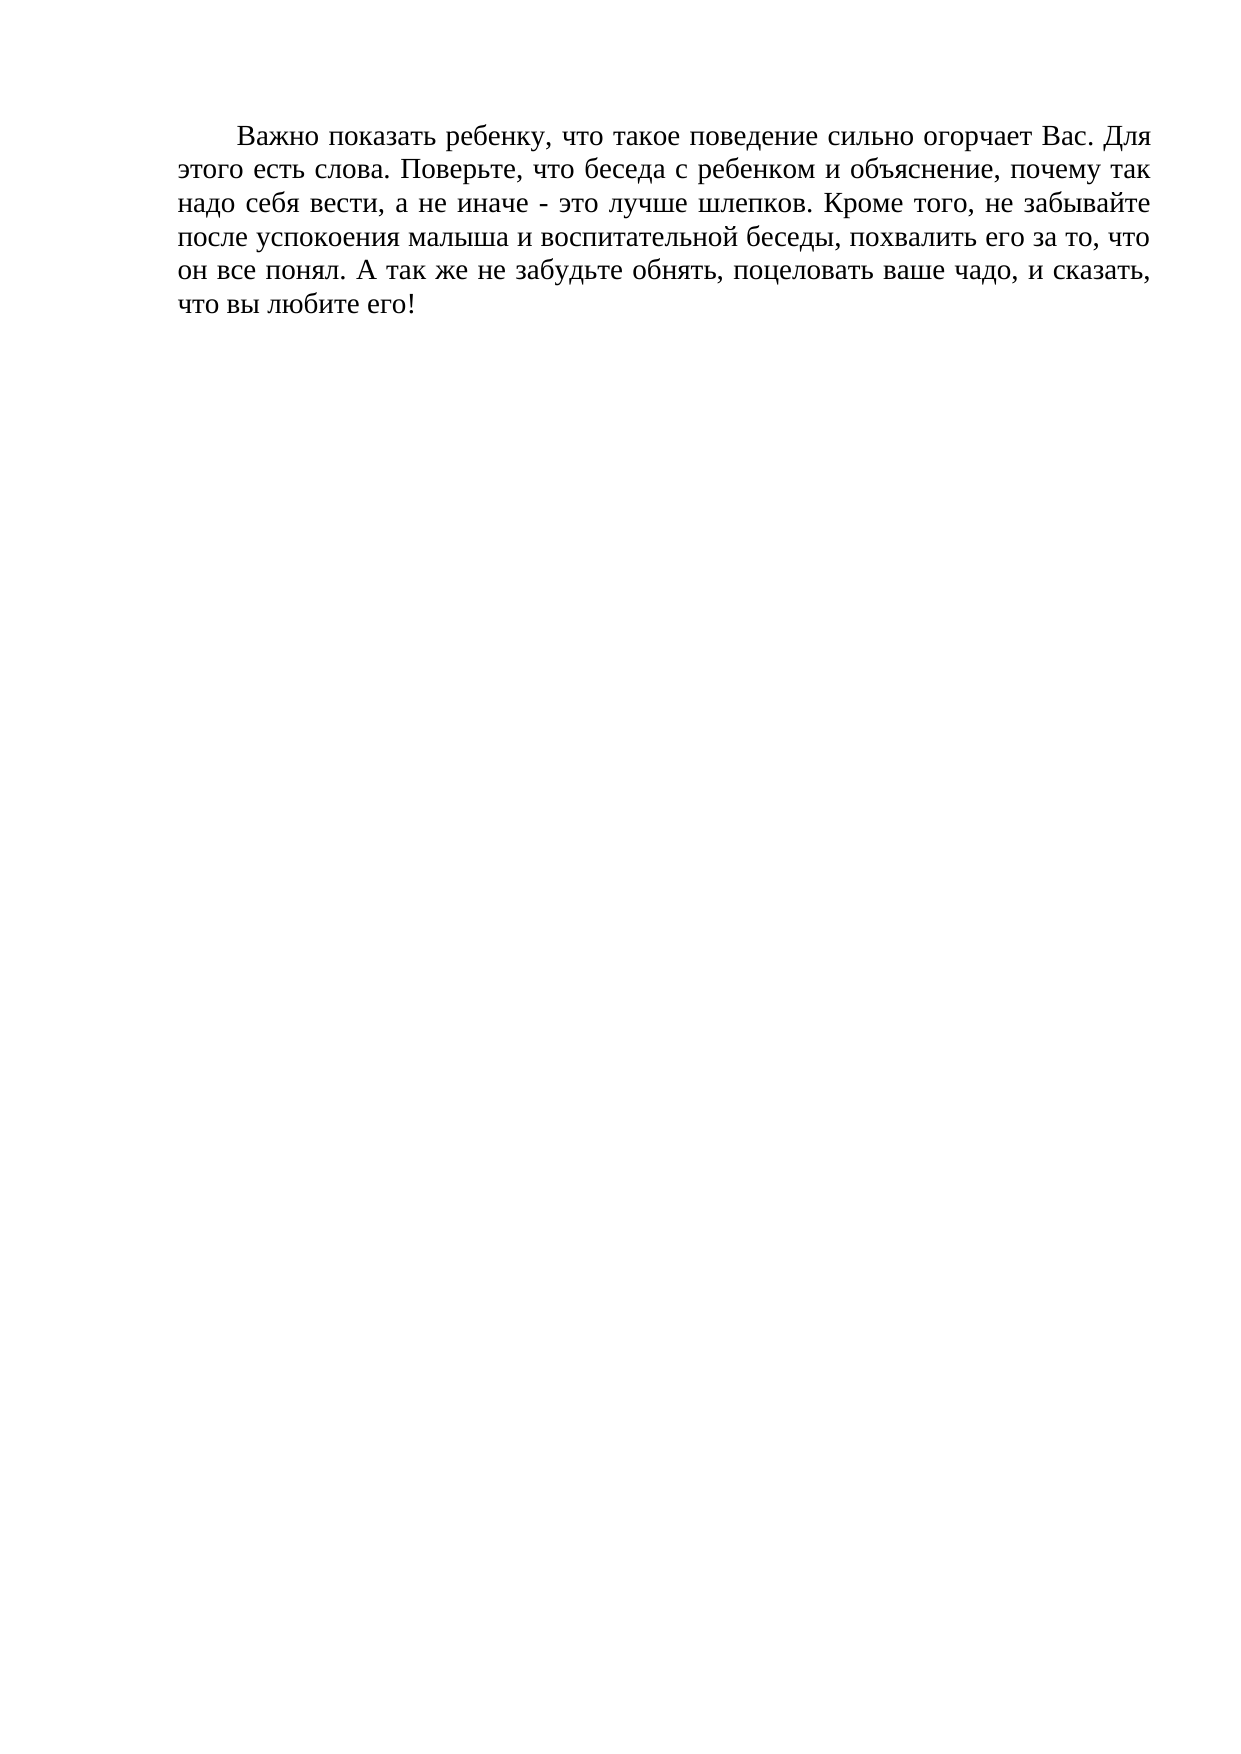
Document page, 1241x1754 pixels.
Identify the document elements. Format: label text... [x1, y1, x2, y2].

text Важно показать ребенку, что такое поведение сильно огорчает Вас. Для этого есть слова. Поверьте, что беседа с ребенком и объяснение, почему так надо себя вести, а не иначе - это лучше шлепков. Кроме того, не забывайте после успокоения малыша и воспитательной беседы, похвалить его за то, что он все понял. А так же не забудьте обнять, поцеловать ваше чадо, и сказать, что вы любите его! [177, 118, 1152, 319]
